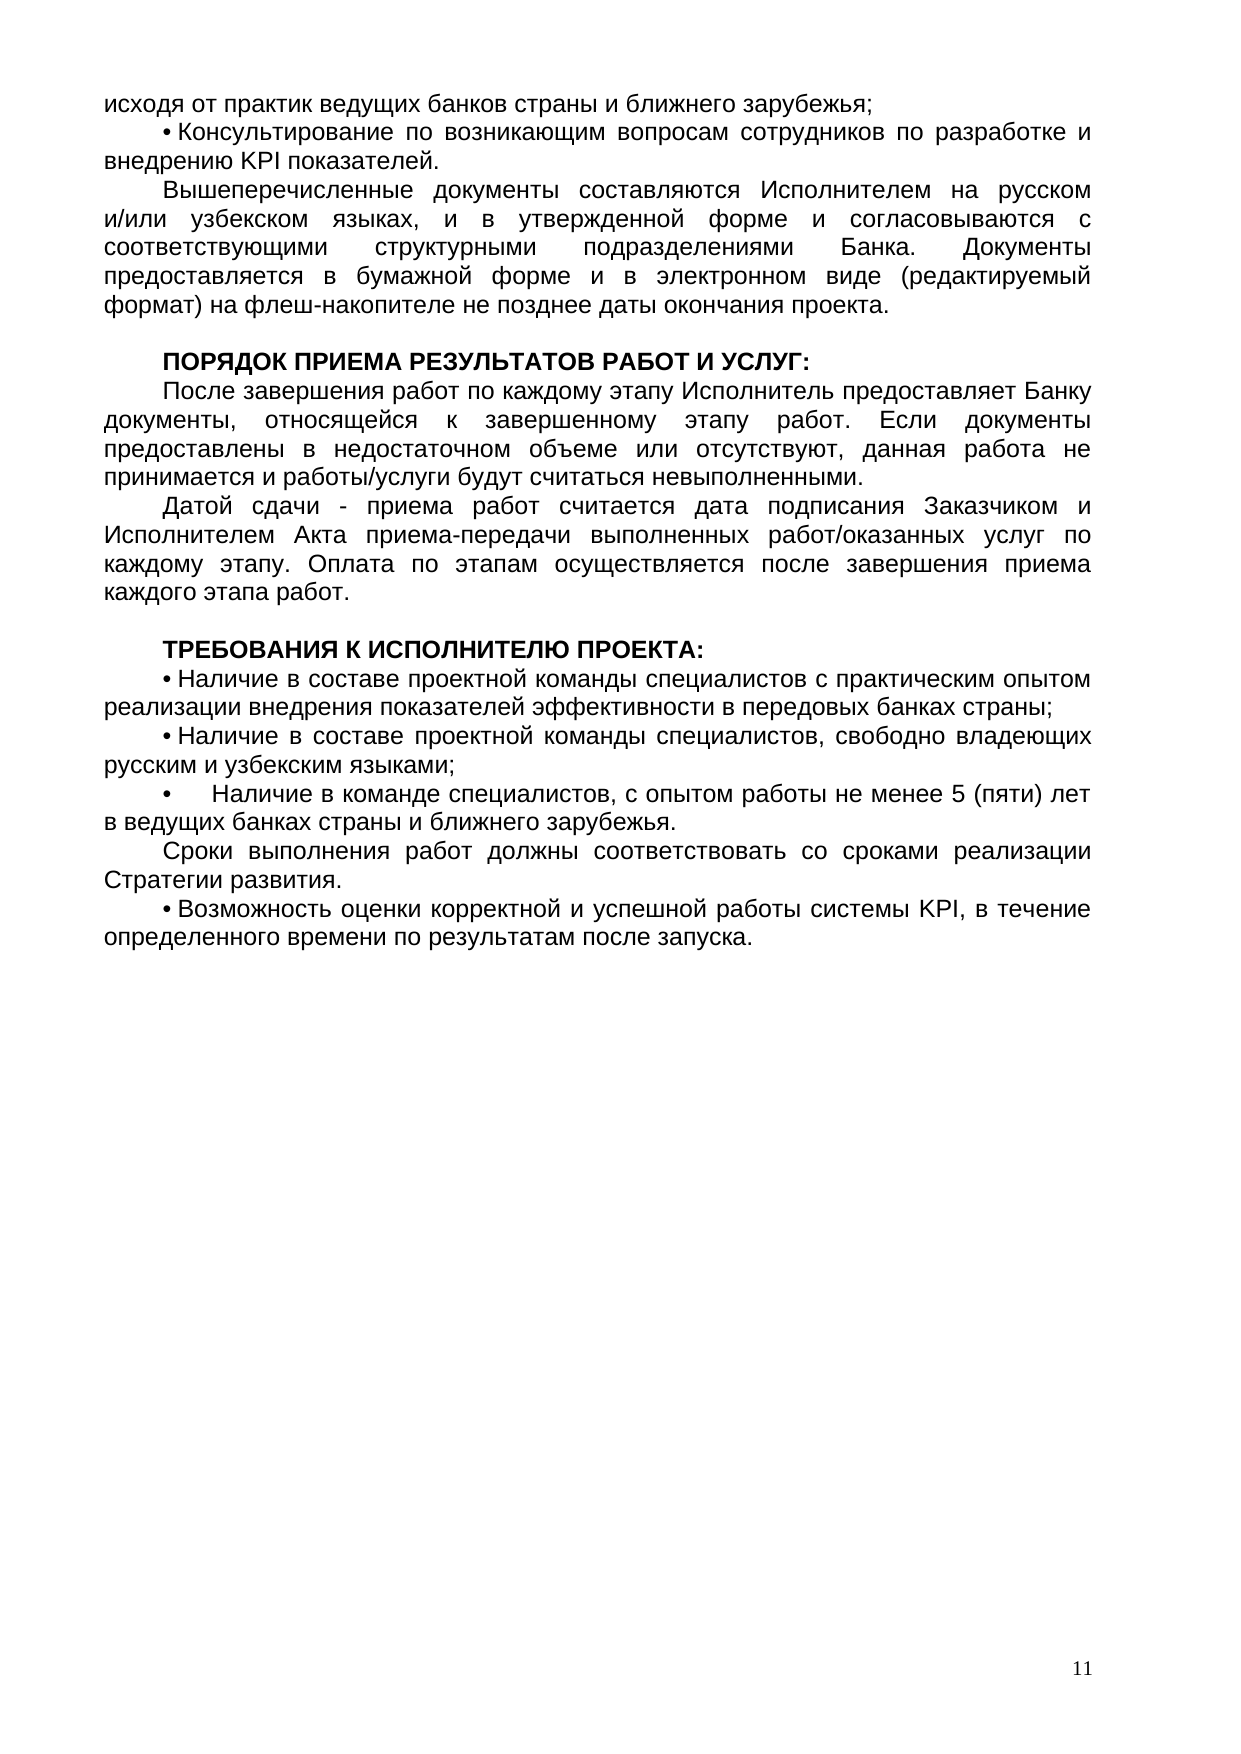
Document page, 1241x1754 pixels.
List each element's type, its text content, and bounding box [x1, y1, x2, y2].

text ПОРЯДОК ПРИЕМА РЕЗУЛЬТАТОВ РАБОТ И УСЛУГ: [103, 347, 1092, 376]
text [103, 89, 1092, 117]
text ТРЕБОВАНИЯ К ИСПОЛНИТЕЛЮ ПРОЕКТА: [103, 635, 1092, 664]
text • Наличие в команде специалистов, с опытом работы не менее 5 (пяти) лет в ведущих банках страны и ближнего зарубежья. [103, 779, 1092, 836]
text Сроки выполнения работ должны соответствовать со сроками реализации Стратегии развития. [103, 836, 1092, 894]
text • Наличие в составе проектной команды специалистов, свободно владеющих русским и узбекским языками; [103, 721, 1092, 779]
text • Наличие в составе проектной команды специалистов с практическим опытом реализации внедрения показателей эффективности в передовых банках страны; [103, 664, 1092, 721]
text • Консультирование по возникающим вопросам сотрудников по разработке и внедрению KPI показателей. [103, 117, 1092, 175]
text Датой сдачи - приема работ считается дата подписания Заказчиком и Исполнителем Акта приема-передачи выполненных работ/оказанных услуг по каждому этапу. Оплата по этапам осуществляется после завершения приема каждого этапа работ. [103, 491, 1092, 606]
text • Возможность оценки корректной и успешной работы системы KPI, в течение определенного времени по результатам после запуска. [103, 894, 1092, 951]
text После завершения работ по каждому этапу Исполнитель предоставляет Банку документы, относящейся к завершенному этапу работ. Если документы предоставлены в недостаточном объеме или отсутствуют, данная работа не принимается и работы/услуги будут считаться невыполненными. [103, 376, 1092, 491]
text Вышеперечисленные документы составляются Исполнителем на русском и/или узбекском языках, и в утвержденной форме и согласовываются с соответствующими структурными подразделениями Банка. Документы предоставляется в бумажной форме и в электронном виде (редактируемый формат) на флеш-накопителе не позднее даты окончания проекта. [103, 175, 1092, 319]
